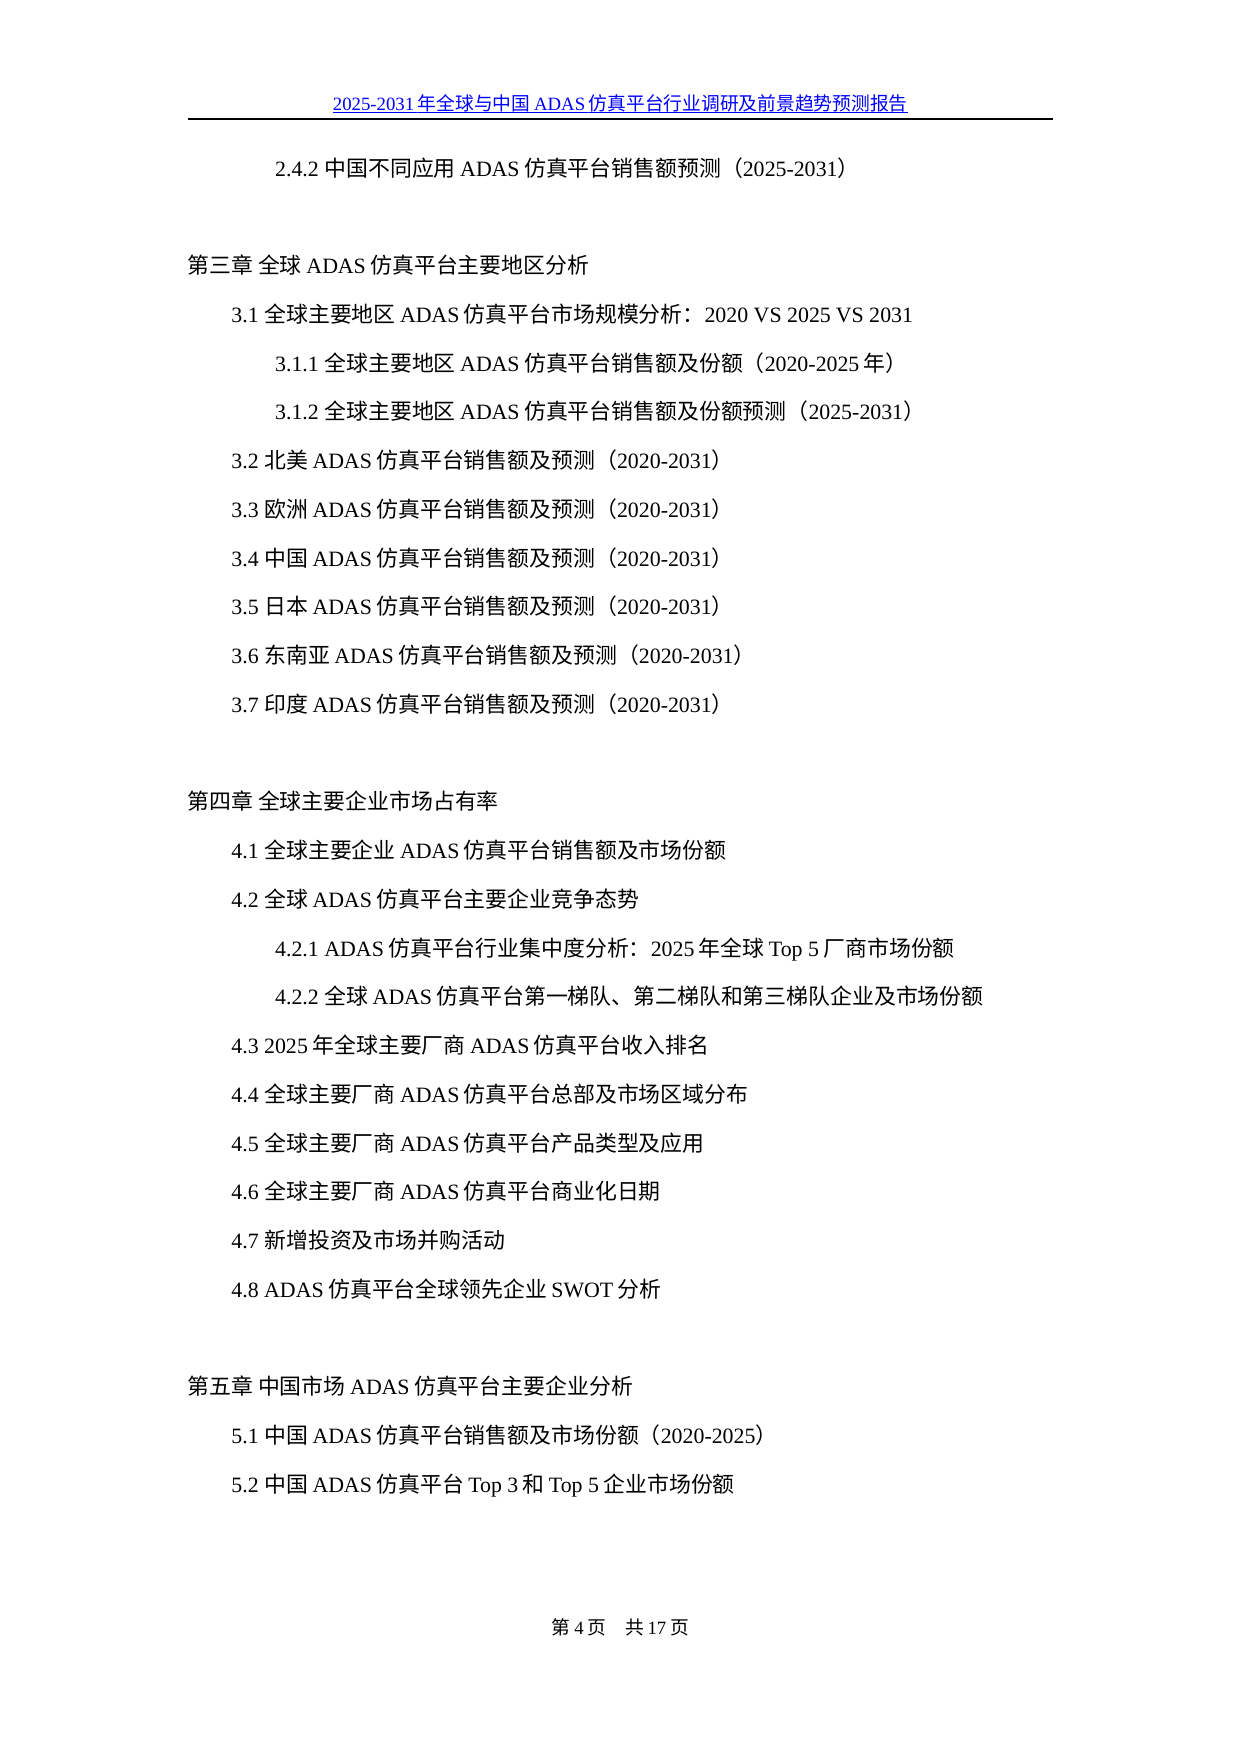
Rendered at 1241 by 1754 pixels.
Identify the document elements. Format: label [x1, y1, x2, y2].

text [187, 150, 1053, 1499]
